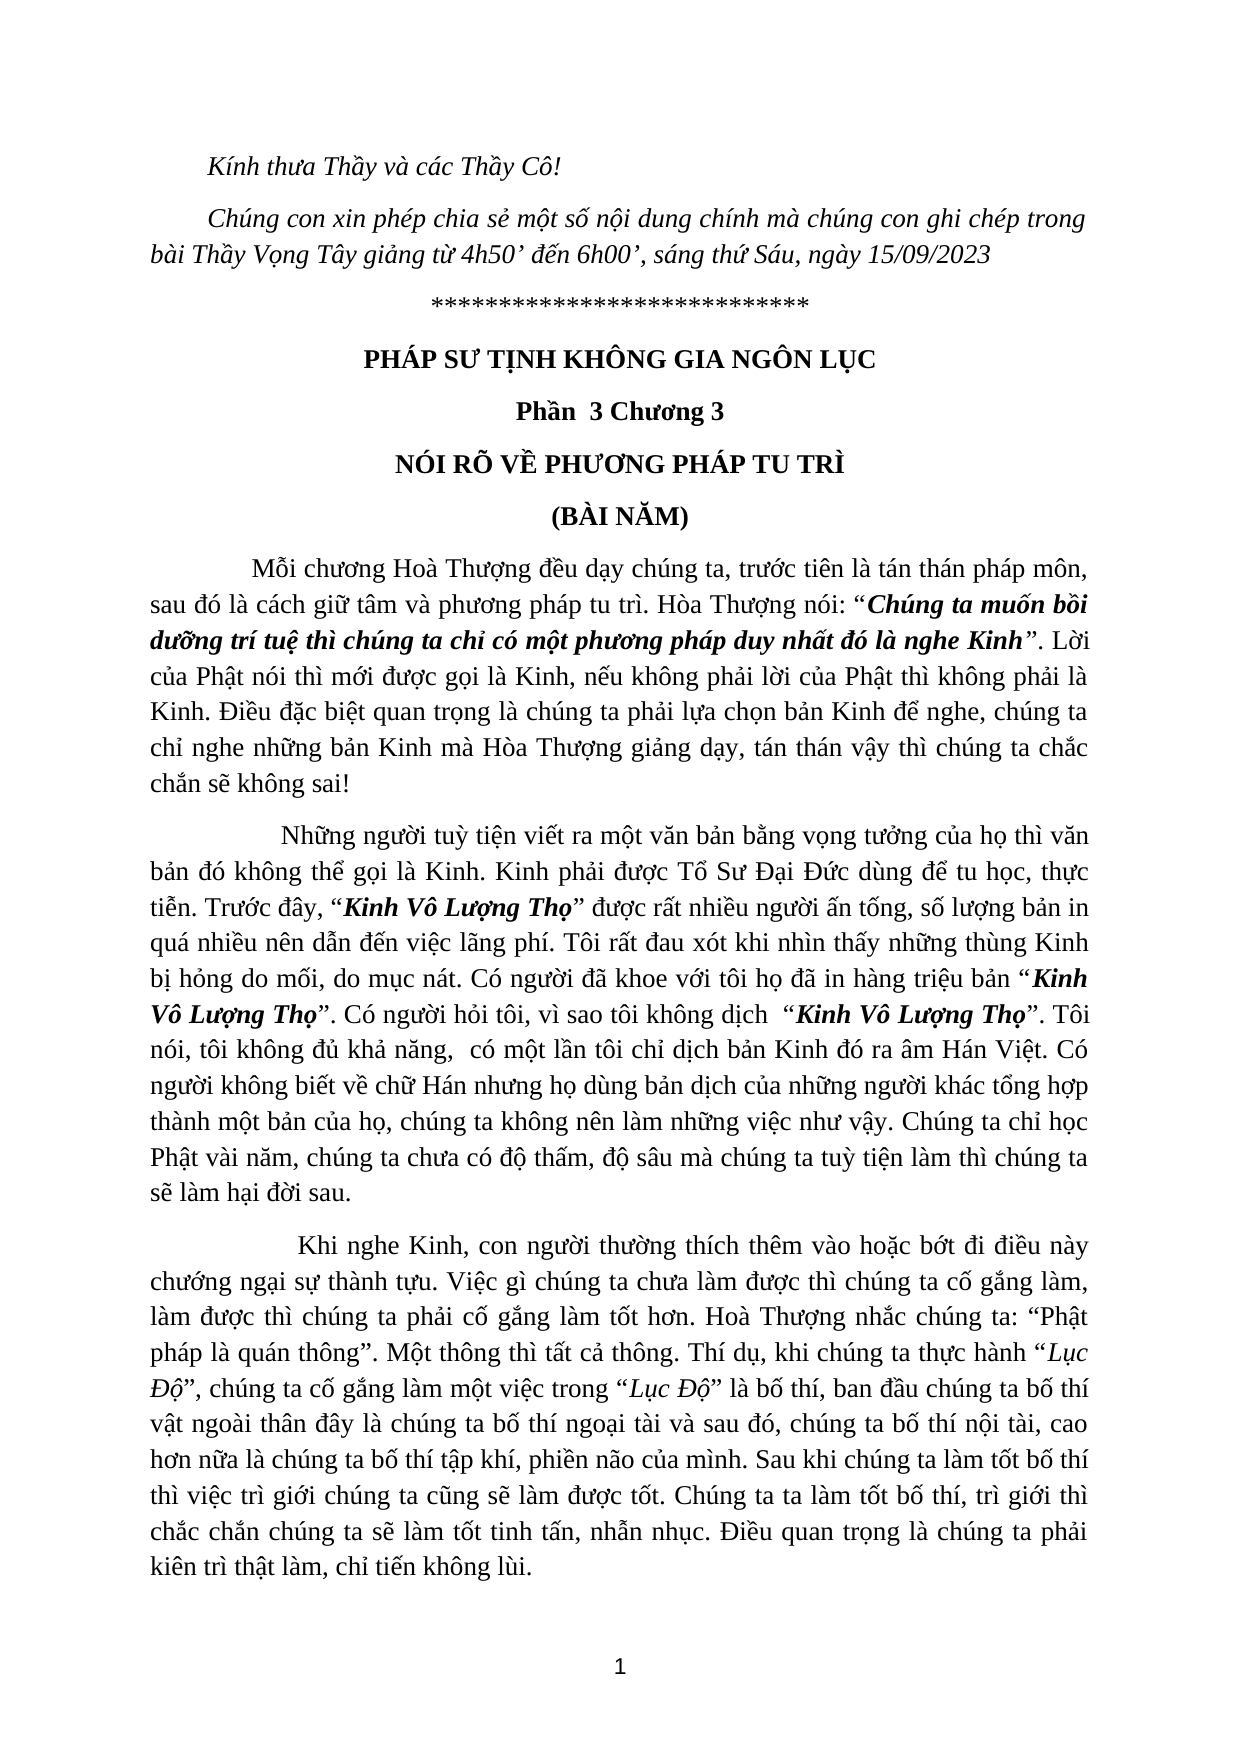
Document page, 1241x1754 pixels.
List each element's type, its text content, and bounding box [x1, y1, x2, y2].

text Kính thưa Thầy và các Thầy Cô! [150, 150, 1090, 181]
text Những người tuỳ tiện viết ra một văn bản bằng vọng tưởng của họ thì văn bản đó không thể gọi là Kinh. Kinh phải được Tổ Sư Đại Đức dùng để tu học, thực tiễn. Trước đây, “Kinh Vô Lượng Thọ” được rất nhiều người ấn tống, số lượng bản in quá nhiều nên dẫn đến việc lãng phí. Tôi rất đau xót khi nhìn thấy những thùng Kinh bị hỏng do mối, do mục nát. Có người đã khoe với tôi họ đã in hàng triệu bản “Kinh Vô Lượng Thọ”. Có người hỏi tôi, vì sao tôi không dịch “Kinh Vô Lượng Thọ”. Tôi nói, tôi không đủ khả năng, có một lần tôi chỉ dịch bản Kinh đó ra âm Hán Việt. Có người không biết về chữ Hán nhưng họ dùng bản dịch của những người khác tổng hợp thành một bản của họ, chúng ta không nên làm những việc như vậy. Chúng ta chỉ học Phật vài năm, chúng ta chưa có độ thấm, độ sâu mà chúng ta tuỳ tiện làm thì chúng ta sẽ làm hại đời sau. [150, 819, 1090, 1208]
text **************************** [150, 291, 1090, 322]
text PHÁP SƯ TỊNH KHÔNG GIA NGÔN LỤC [150, 343, 1090, 374]
text Khi nghe Kinh, con người thường thích thêm vào hoặc bớt đi điều này chướng ngại sự thành tựu. Việc gì chúng ta chưa làm được thì chúng ta cố gắng làm, làm được thì chúng ta phải cố gắng làm tốt hơn. Hoà Thượng nhắc chúng ta: “Phật pháp là quán thông”. Một thông thì tất cả thông. Thí dụ, khi chúng ta thực hành “Lục Độ”, chúng ta cố gắng làm một việc trong “Lục Độ” là bố thí, ban đầu chúng ta bố thí vật ngoài thân đây là chúng ta bố thí ngoại tài và sau đó, chúng ta bố thí nội tài, cao hơn nữa là chúng ta bố thí tập khí, phiền não của mình. Sau khi chúng ta làm tốt bố thí thì việc trì giới chúng ta cũng sẽ làm được tốt. Chúng ta ta làm tốt bố thí, trì giới thì chắc chắn chúng ta sẽ làm tốt tinh tấn, nhẫn nhục. Điều quan trọng là chúng ta phải kiên trì thật làm, chỉ tiến không lùi. [150, 1229, 1090, 1582]
text Mỗi chương Hoà Thượng đều dạy chúng ta, trước tiên là tán thán pháp môn, sau đó là cách giữ tâm và phương pháp tu trì. Hòa Thượng nói: “Chúng ta muốn bồi dưỡng trí tuệ thì chúng ta chỉ có một phương pháp duy nhất đó là nghe Kinh”. Lời của Phật nói thì mới được gọi là Kinh, nếu không phải lời của Phật thì không phải là Kinh. Điều đặc biệt quan trọng là chúng ta phải lựa chọn bản Kinh để nghe, chúng ta chỉ nghe những bản Kinh mà Hòa Thượng giảng dạy, tán thán vậy thì chúng ta chắc chắn sẽ không sai! [150, 552, 1090, 798]
text NÓI RÕ VỀ PHƯƠNG PHÁP TU TRÌ [150, 448, 1090, 479]
text Chúng con xin phép chia sẻ một số nội dung chính mà chúng con ghi chép trong bài Thầy Vọng Tây giảng từ 4h50’ đến 6h00’, sáng thứ Sáu, ngày 15/09/2023 [150, 202, 1090, 269]
text Phần 3 Chương 3 [150, 395, 1090, 426]
text (BÀI NĂM) [150, 500, 1090, 531]
